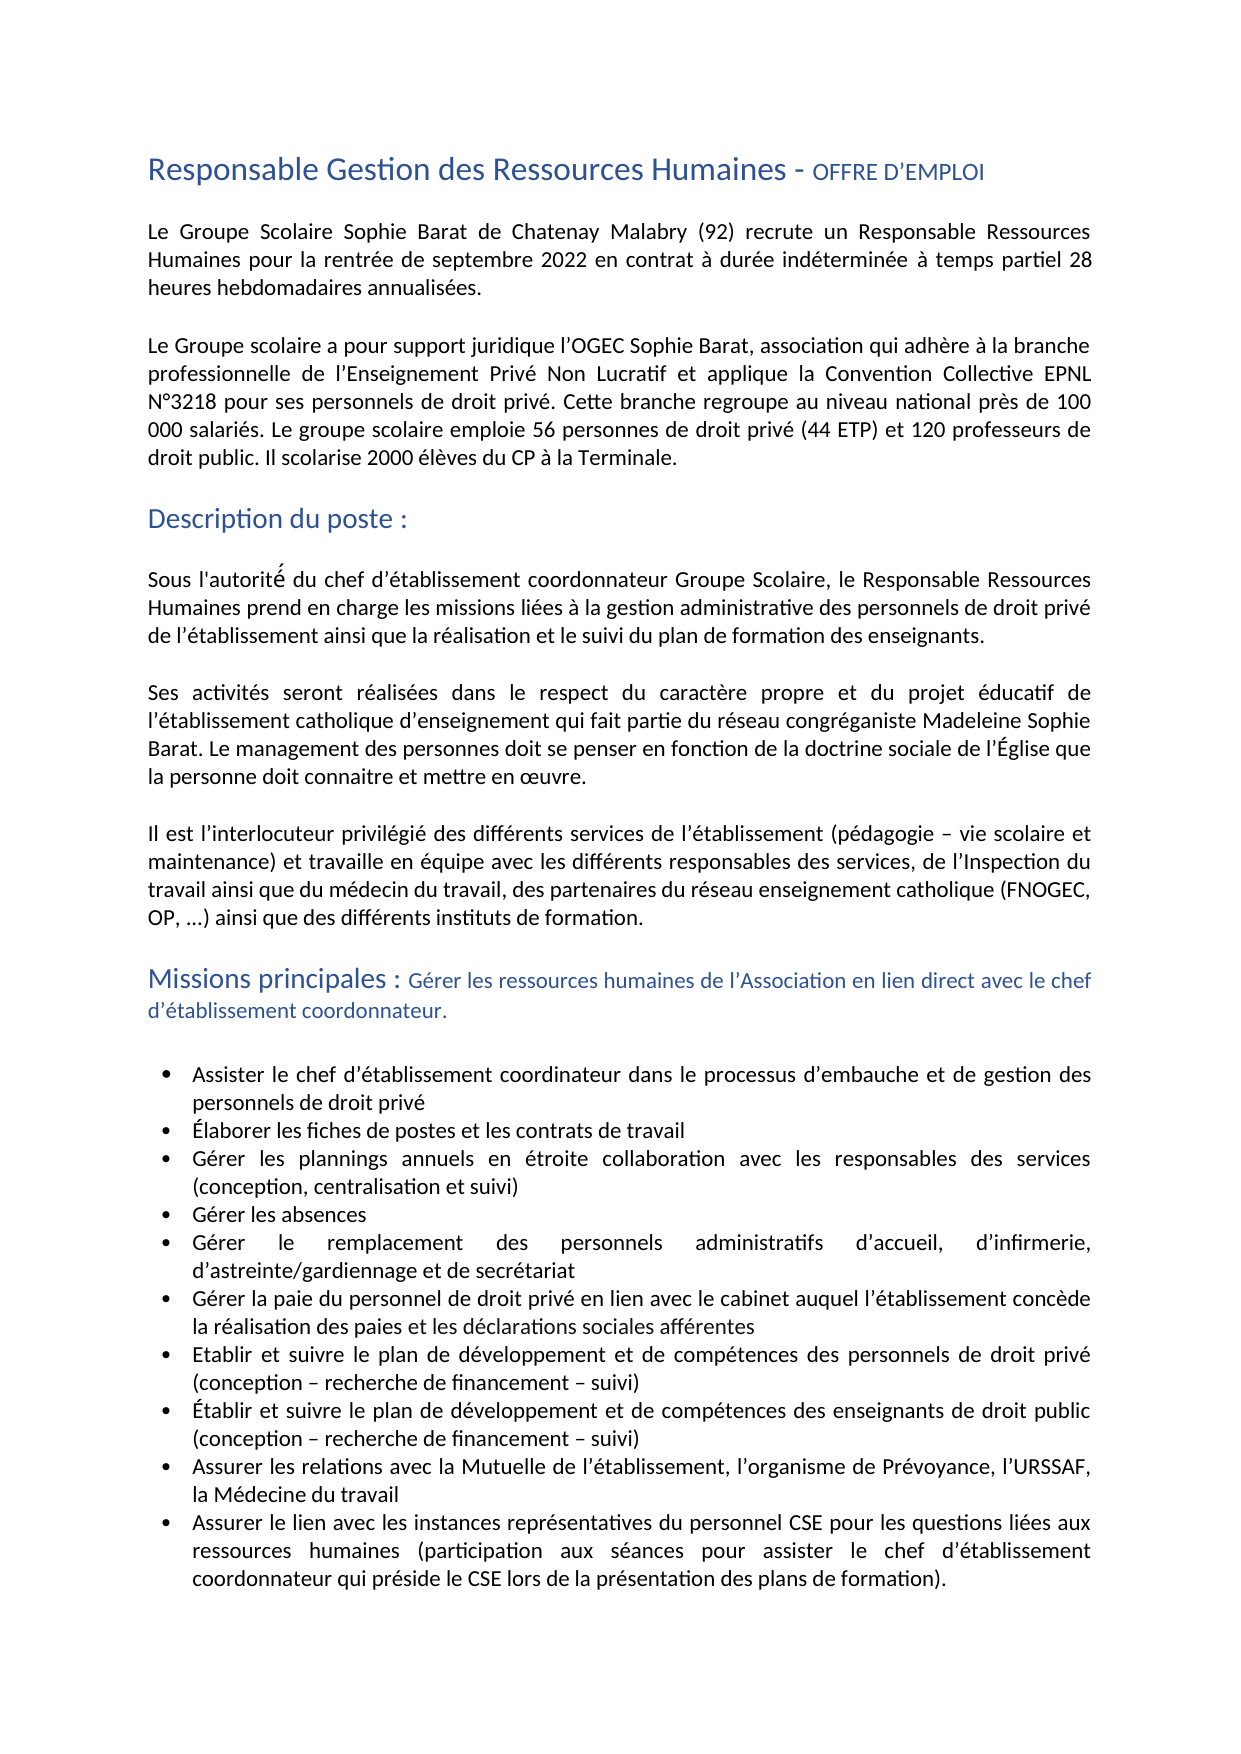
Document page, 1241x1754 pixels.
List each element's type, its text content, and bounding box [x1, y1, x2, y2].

text Ses activités seront réalisées dans le respect du caractère propre et du projet éducatif de l’établissement catholique d’enseignement qui fait partie du réseau congréganiste Madeleine Sophie Barat. Le management des personnes doit se penser en fonction de la doctrine sociale de l’Église que la personne doit connaitre et mettre en œuvre. [148, 678, 1093, 790]
text Responsable Gestion des Ressources Humaines - OFFRE D’EMPLOI [148, 148, 1093, 188]
list Élaborer les fiches de postes et les contrats de travail [162, 1116, 1093, 1144]
list Assurer les relations avec la Mutuelle de l’établissement, l’organisme de Prévoyance, l’URSSAF, la Médecine du travail [162, 1452, 1093, 1508]
list Gérer le remplacement des personnels administratifs d’accueil, d’infirmerie, d’astreinte/gardiennage et de secrétariat [162, 1228, 1093, 1284]
list Établir et suivre le plan de développement et de compétences des enseignants de droit public (conception – recherche de financement – suivi) [162, 1396, 1093, 1452]
text Missions principales : Gérer les ressources humaines de l’Association en lien direct avec le chef d’établissement coordonnateur. [148, 961, 1093, 1024]
list Gérer les absences [162, 1200, 1093, 1228]
list Assurer le lien avec les instances représentatives du personnel CSE pour les questions liées aux ressources humaines (participation aux séances pour assister le chef d’établissement coordonnateur qui préside le CSE lors de la présentation des plans de formation). [162, 1508, 1093, 1592]
text Il est l’interlocuteur privilégié des différents services de l’établissement (pédagogie – vie scolaire et maintenance) et travaille en équipe avec les différents responsables des services, de l’Inspection du travail ainsi que du médecin du travail, des partenaires du réseau enseignement catholique (FNOGEC, OP, ...) ainsi que des différents instituts de formation. [148, 819, 1093, 931]
text Le Groupe scolaire a pour support juridique l’OGEC Sophie Barat, association qui adhère à la branche professionnelle de l’Enseignement Privé Non Lucratif et applique la Convention Collective EPNL N°3218 pour ses personnels de droit privé. Cette branche regroupe au niveau national près de 100 000 salariés. Le groupe scolaire emploie 56 personnes de droit privé (44 ETP) et 120 professeurs de droit public. Il scolarise 2000 élèves du CP à la Terminale. [148, 331, 1093, 471]
list Assister le chef d’établissement coordinateur dans le processus d’embauche et de gestion des personnels de droit privé [162, 1060, 1093, 1116]
list Etablir et suivre le plan de développement et de compétences des personnels de droit privé (conception – recherche de financement – suivi) [162, 1340, 1093, 1396]
text Sous l'autorité́ du chef d’établissement coordonnateur Groupe Scolaire, le Responsable Ressources Humaines prend en charge les missions liées à la gestion administrative des personnels de droit privé de l’établissement ainsi que la réalisation et le suivi du plan de formation des enseignants. [148, 565, 1093, 649]
list Gérer la paie du personnel de droit privé en lien avec le cabinet auquel l’établissement concède la réalisation des paies et les déclarations sociales afférentes [162, 1284, 1093, 1340]
text Le Groupe Scolaire Sophie Barat de Chatenay Malabry (92) recrute un Responsable Ressources Humaines pour la rentrée de septembre 2022 en contrat à durée indéterminée à temps partiel 28 heures hebdomadaires annualisées. [148, 217, 1093, 302]
text Description du poste : [148, 500, 1093, 536]
list Gérer les plannings annuels en étroite collaboration avec les responsables des services (conception, centralisation et suivi) [162, 1144, 1093, 1200]
